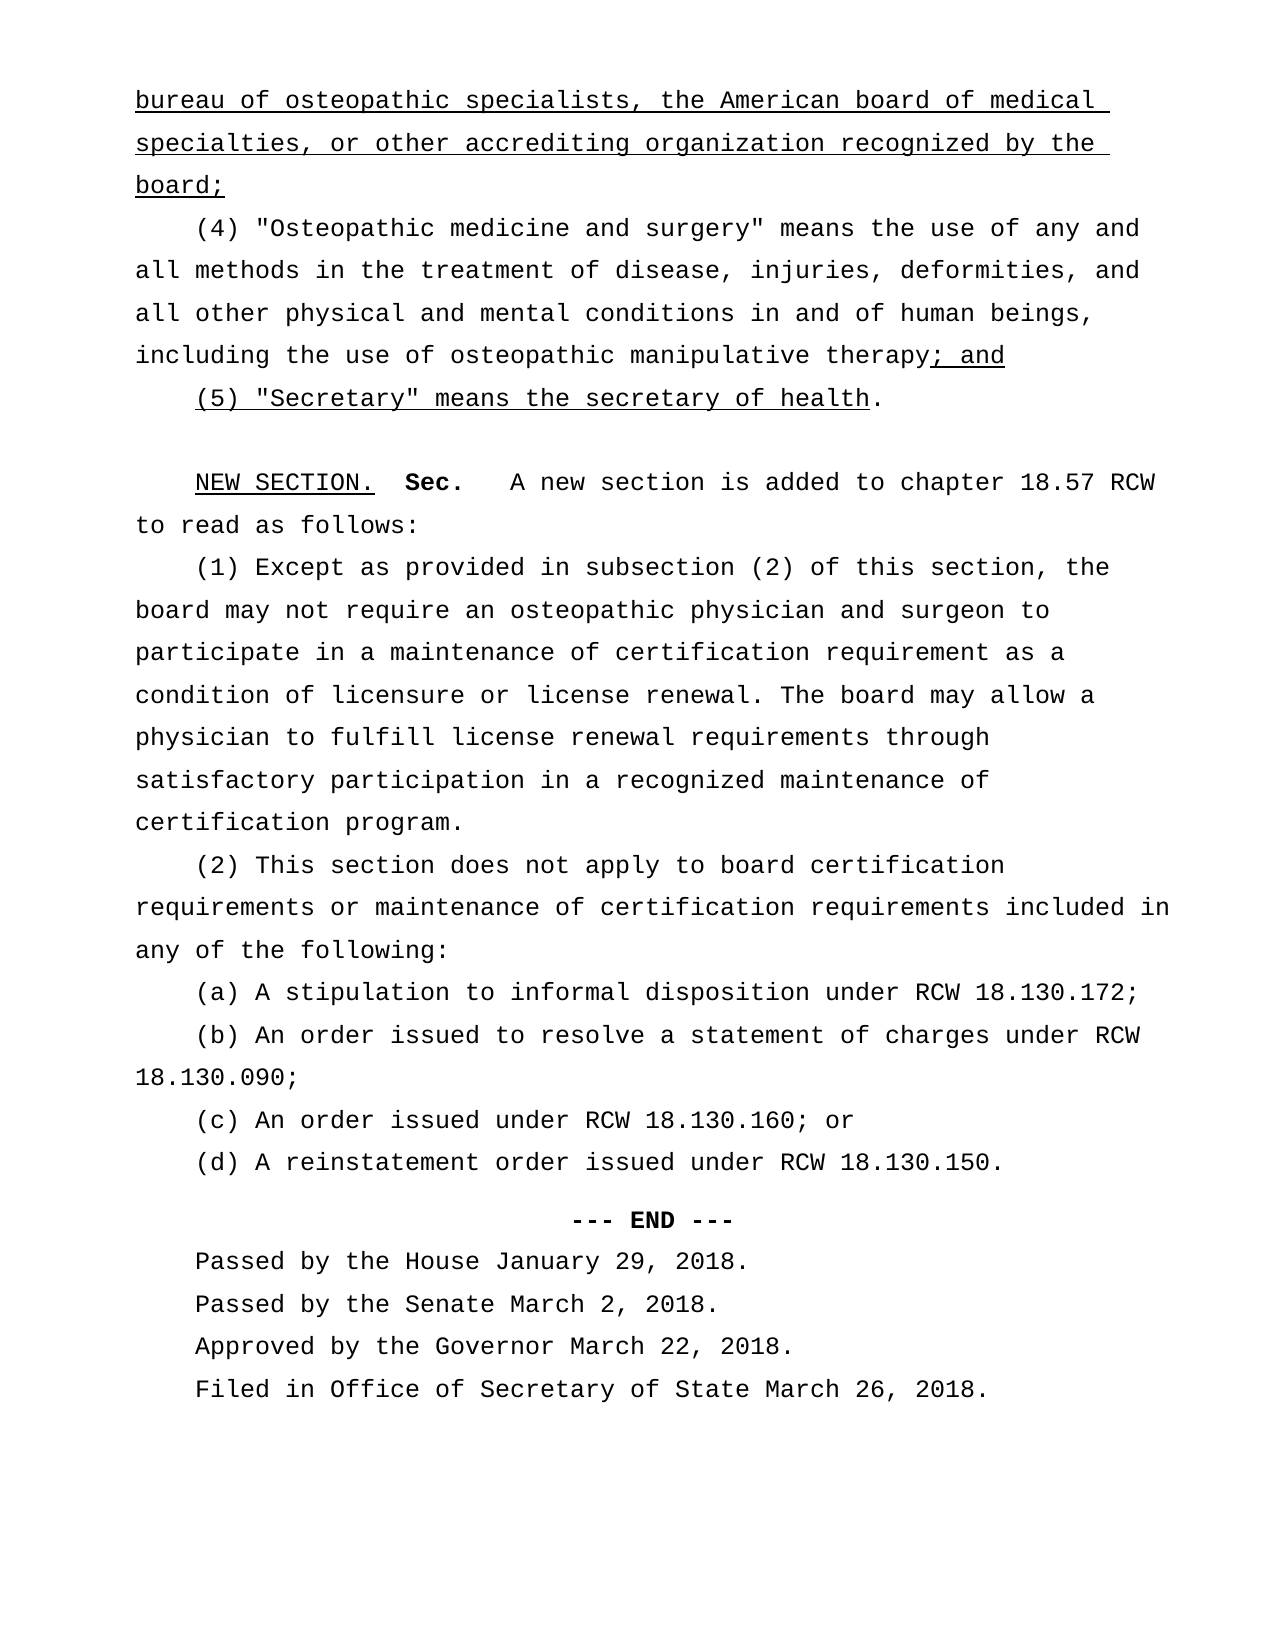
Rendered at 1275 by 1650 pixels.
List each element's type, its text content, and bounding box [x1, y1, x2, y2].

text (4) "Osteopathic medicine and surgery" means the use of any and all methods in the treatment of disease, injuries, deformities, and all other physical and mental conditions in and of human beings, including the use of osteopathic manipulative therapy; and [135, 202, 1170, 372]
text (b) An order issued to resolve a statement of charges under RCW 18.130.090; [135, 1009, 1170, 1094]
text NEW SECTION. Sec. A new section is added to chapter 18.57 RCW to read as follows: [135, 457, 1170, 542]
text (a) A stipulation to informal disposition under RCW 18.130.172; [135, 967, 1170, 1009]
text (d) A reinstatement order issued under RCW 18.130.150. [135, 1137, 1170, 1179]
text Filed in Office of Secretary of State March 26, 2018. [135, 1363, 1170, 1406]
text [135, 75, 1170, 202]
text (2) This section does not apply to board certification requirements or maintenance of certification requirements included in any of the following: [135, 839, 1170, 967]
text (1) Except as provided in subsection (2) of this section, the board may not require an osteopathic physician and surgeon to participate in a maintenance of certification requirement as a condition of licensure or license renewal. The board may allow a physician to fulfill license renewal requirements through satisfactory participation in a recognized maintenance of certification program. [135, 542, 1170, 839]
text Approved by the Governor March 22, 2018. [135, 1321, 1170, 1363]
text Passed by the Senate March 2, 2018. [135, 1278, 1170, 1321]
text (5) "Secretary" means the secretary of health. [135, 372, 1170, 415]
text --- END --- [135, 1207, 1170, 1236]
text (c) An order issued under RCW 18.130.160; or [135, 1094, 1170, 1137]
text Passed by the House January 29, 2018. [135, 1236, 1170, 1278]
